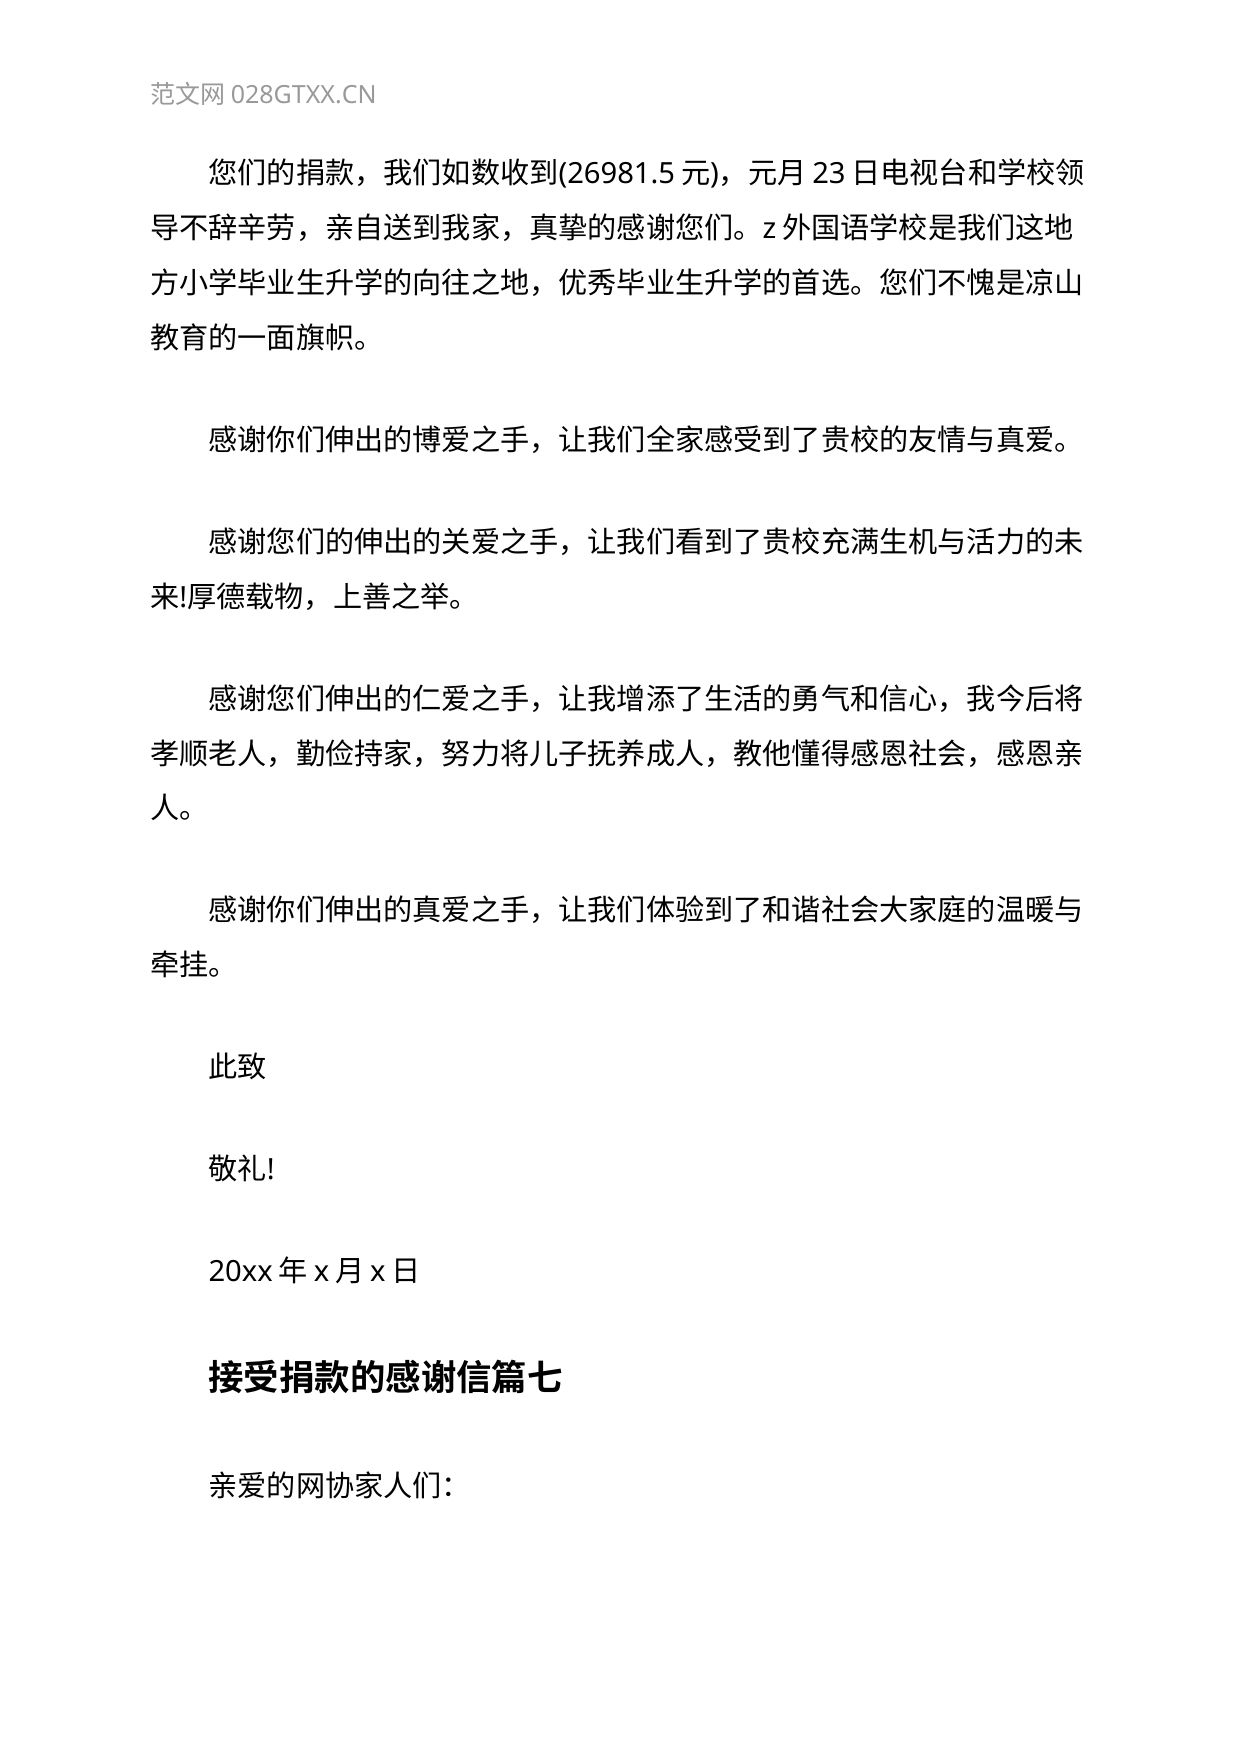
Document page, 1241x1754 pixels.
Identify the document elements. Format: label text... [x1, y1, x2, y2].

text 20xx年x月x日 [150, 1247, 1090, 1290]
text 敬礼! [150, 1145, 1090, 1188]
text 接受捐款的感谢信篇七 [150, 1349, 1090, 1401]
text 您们的捐款，我们如数收到(26981.5元)，元月23日电视台和学校领导不辞辛劳，亲自送到我家，真挚的感谢您们。z外国语学校是我们这地方小学毕业生升学的向往之地，优秀毕业生升学的首选。您们不愧是凉山教育的一面旗帜。 [150, 150, 1090, 357]
text 感谢你们伸出的博爱之手，让我们全家感受到了贵校的友情与真爱。 [150, 417, 1090, 459]
text 感谢你们伸出的真爱之手，让我们体验到了和谐社会大家庭的温暖与牵挂。 [150, 887, 1090, 984]
text 感谢您们伸出的仁爱之手，让我增添了生活的勇气和信心，我今后将孝顺老人，勤俭持家，努力将儿子抚养成人，教他懂得感恩社会，感恩亲人。 [150, 675, 1090, 827]
text 此致 [150, 1043, 1090, 1086]
text 亲爱的网协家人们： [150, 1463, 1090, 1505]
text 感谢您们的伸出的关爱之手，让我们看到了贵校充满生机与活力的未来!厚德载物，上善之举。 [150, 518, 1090, 616]
